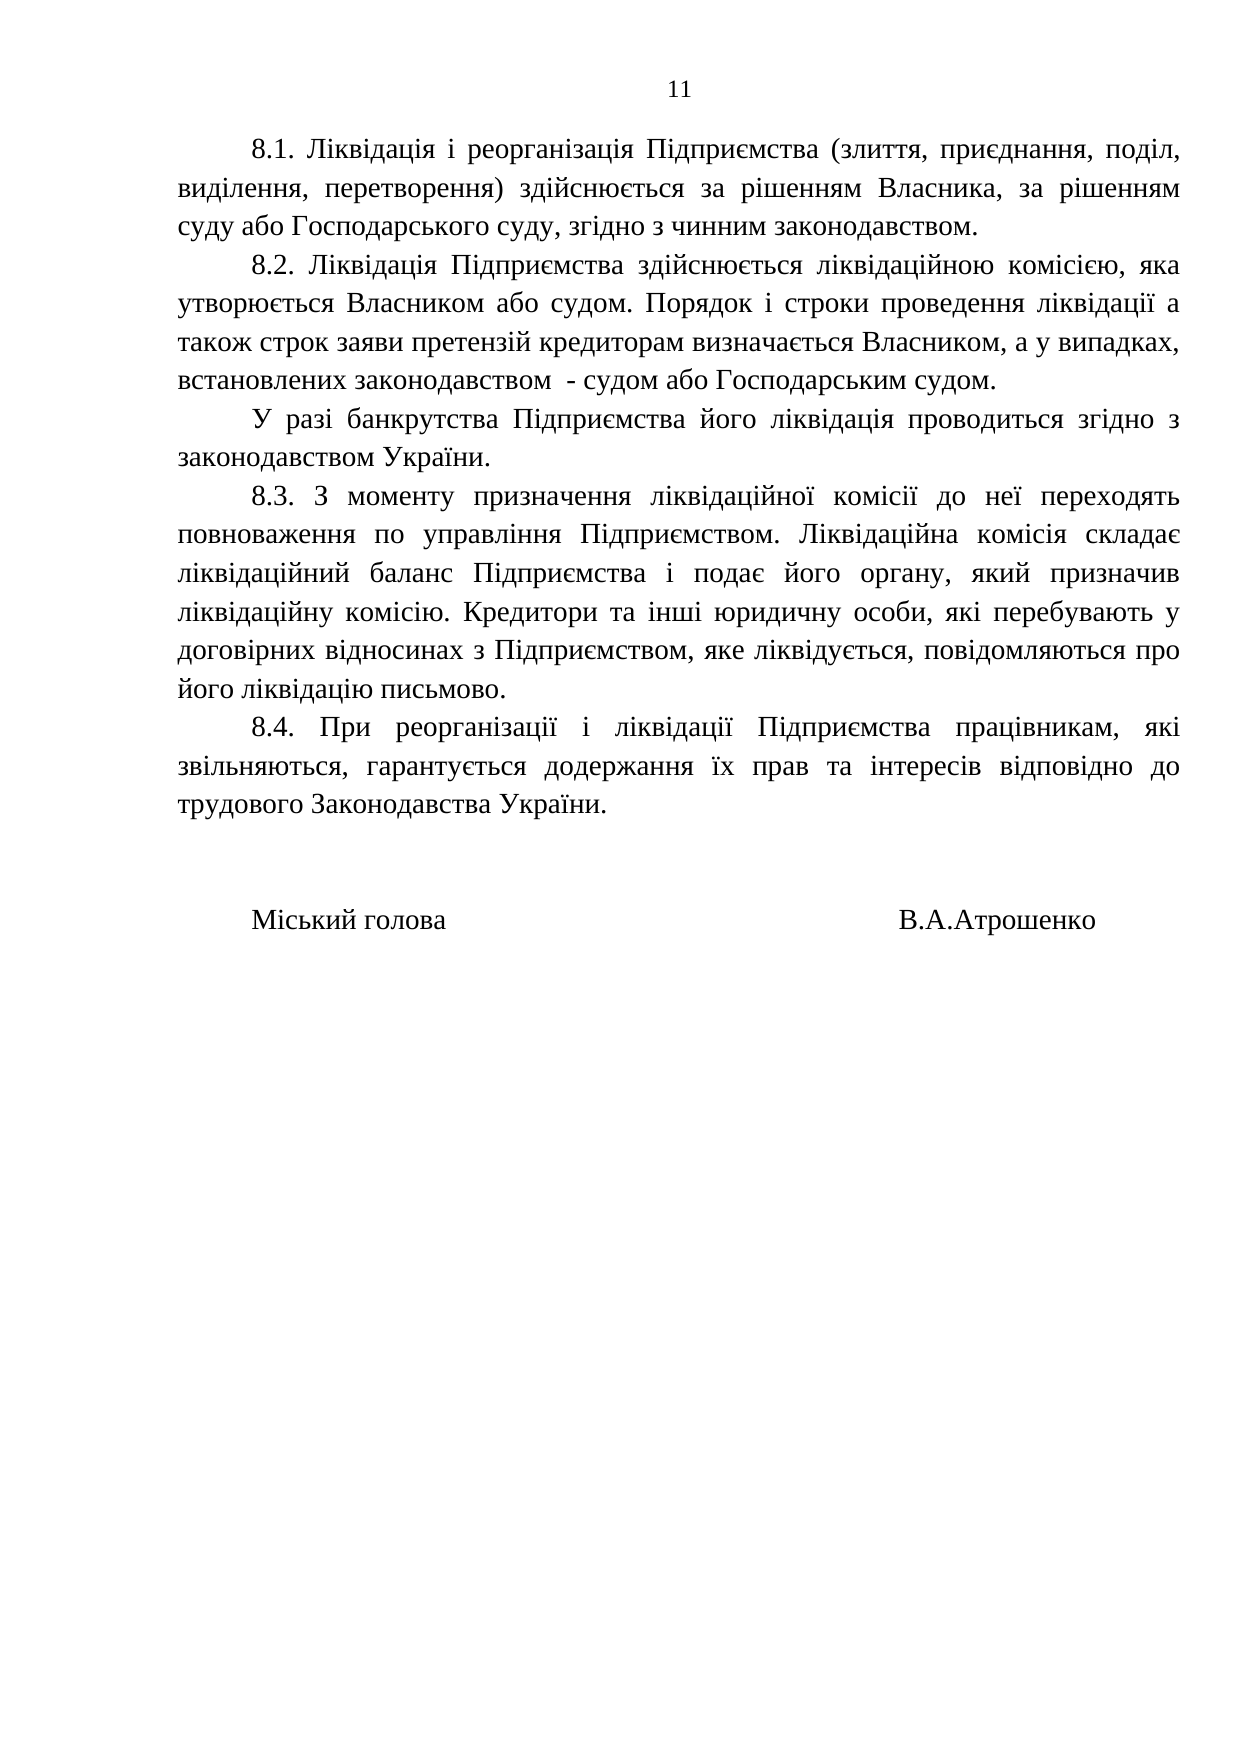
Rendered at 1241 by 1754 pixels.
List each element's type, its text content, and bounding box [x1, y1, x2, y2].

list 8.4. При реорганізації і ліквідації Підприємства працівникам, які звільняються, гарантується додержання їх прав та інтересів відповідно до трудового Законодавства України. [177, 709, 1181, 820]
list 8.1. Ліквідація і реорганізація Підприємства (злиття, приєднання, поділ, виділення, перетворення) здійснюється за рішенням Власника, за рішенням суду або Господарського суду, згідно з чинним законодавством. [177, 131, 1181, 242]
list У разі банкрутства Підприємства його ліквідація проводиться згідно з законодавством України. [177, 401, 1181, 473]
list 8.2. Ліквідація Підприємства здійснюється ліквідаційною комісією, яка утворюється Власником або судом. Порядок і строки проведення ліквідації а також строк заяви претензій кредиторам визначається Власником, а у випадках, встановлених законодавством - судом або Господарським судом. [177, 247, 1181, 396]
list 8.3. З моменту призначення ліквідаційної комісії до неї переходять повноваження по управління Підприємством. Ліквідаційна комісія складає ліквідаційний баланс Підприємства і подає його органу, який призначив ліквідаційну комісію. Кредитори та інші юридичну особи, які перебувають у договірних відносинах з Підприємством, яке ліквідується, повідомляються про його ліквідацію письмово. [177, 478, 1181, 704]
list Міський голова В.А.Атрошенко [177, 902, 1181, 936]
